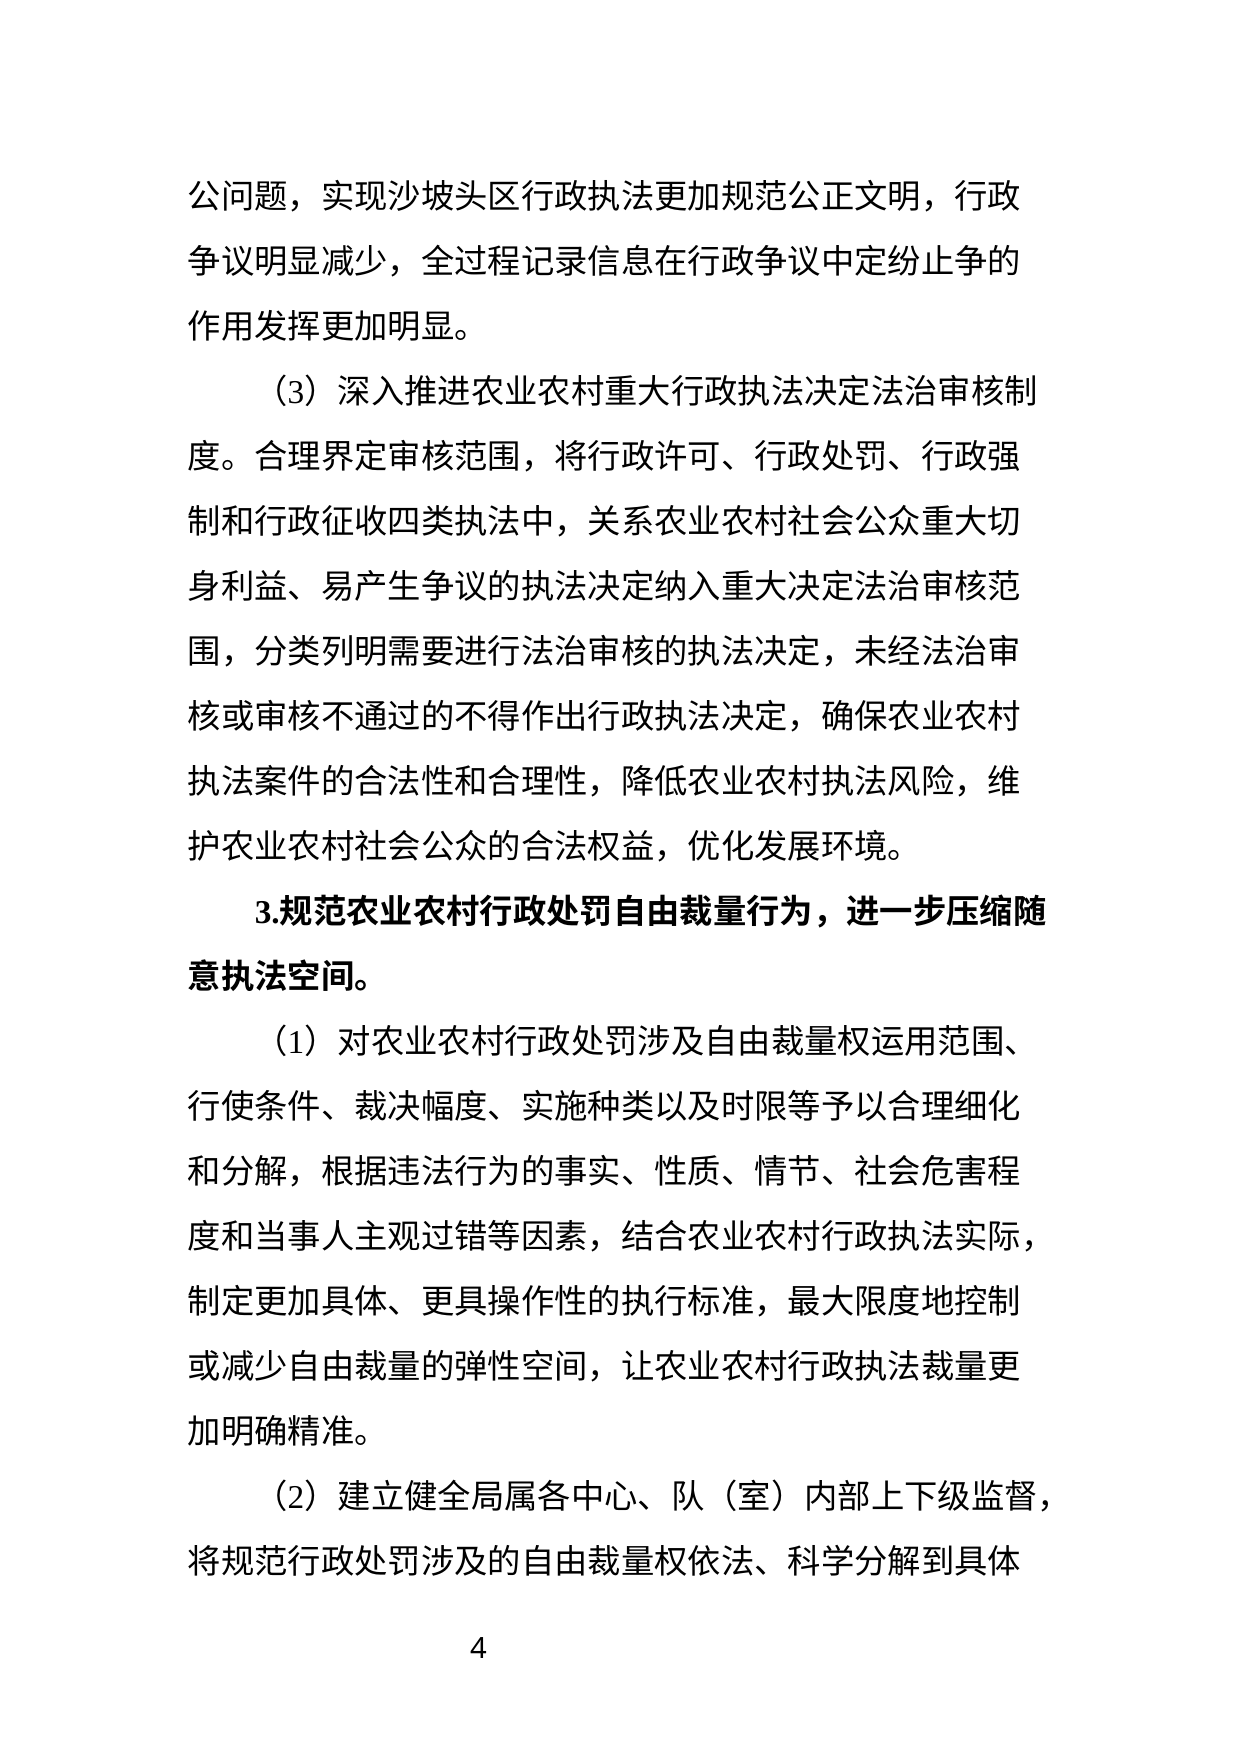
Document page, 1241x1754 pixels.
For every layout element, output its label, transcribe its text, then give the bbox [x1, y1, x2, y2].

text （1）对农业农村行政处罚涉及自由裁量权运用范围、行使条件、裁决幅度、实施种类以及时限等予以合理细化和分解，根据违法行为的事实、性质、情节、社会危害程度和当事人主观过错等因素，结合农业农村行政执法实际，制定更加具体、更具操作性的执行标准，最大限度地控制或减少自由裁量的弹性空间，让农业农村行政执法裁量更加明确精准。 [187, 1007, 1053, 1462]
text （3）深入推进农业农村重大行政执法决定法治审核制度。合理界定审核范围，将行政许可、行政处罚、行政强制和行政征收四类执法中，关系农业农村社会公众重大切身利益、易产生争议的执法决定纳入重大决定法治审核范围，分类列明需要进行法治审核的执法决定，未经法治审核或审核不通过的不得作出行政执法决定，确保农业农村执法案件的合法性和合理性，降低农业农村执法风险，维护农业农村社会公众的合法权益，优化发展环境。 [187, 357, 1053, 877]
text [187, 162, 1053, 357]
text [187, 1462, 1053, 1592]
text 3.规范农业农村行政处罚自由裁量行为，进一步压缩随意执法空间。 [187, 877, 1053, 1007]
